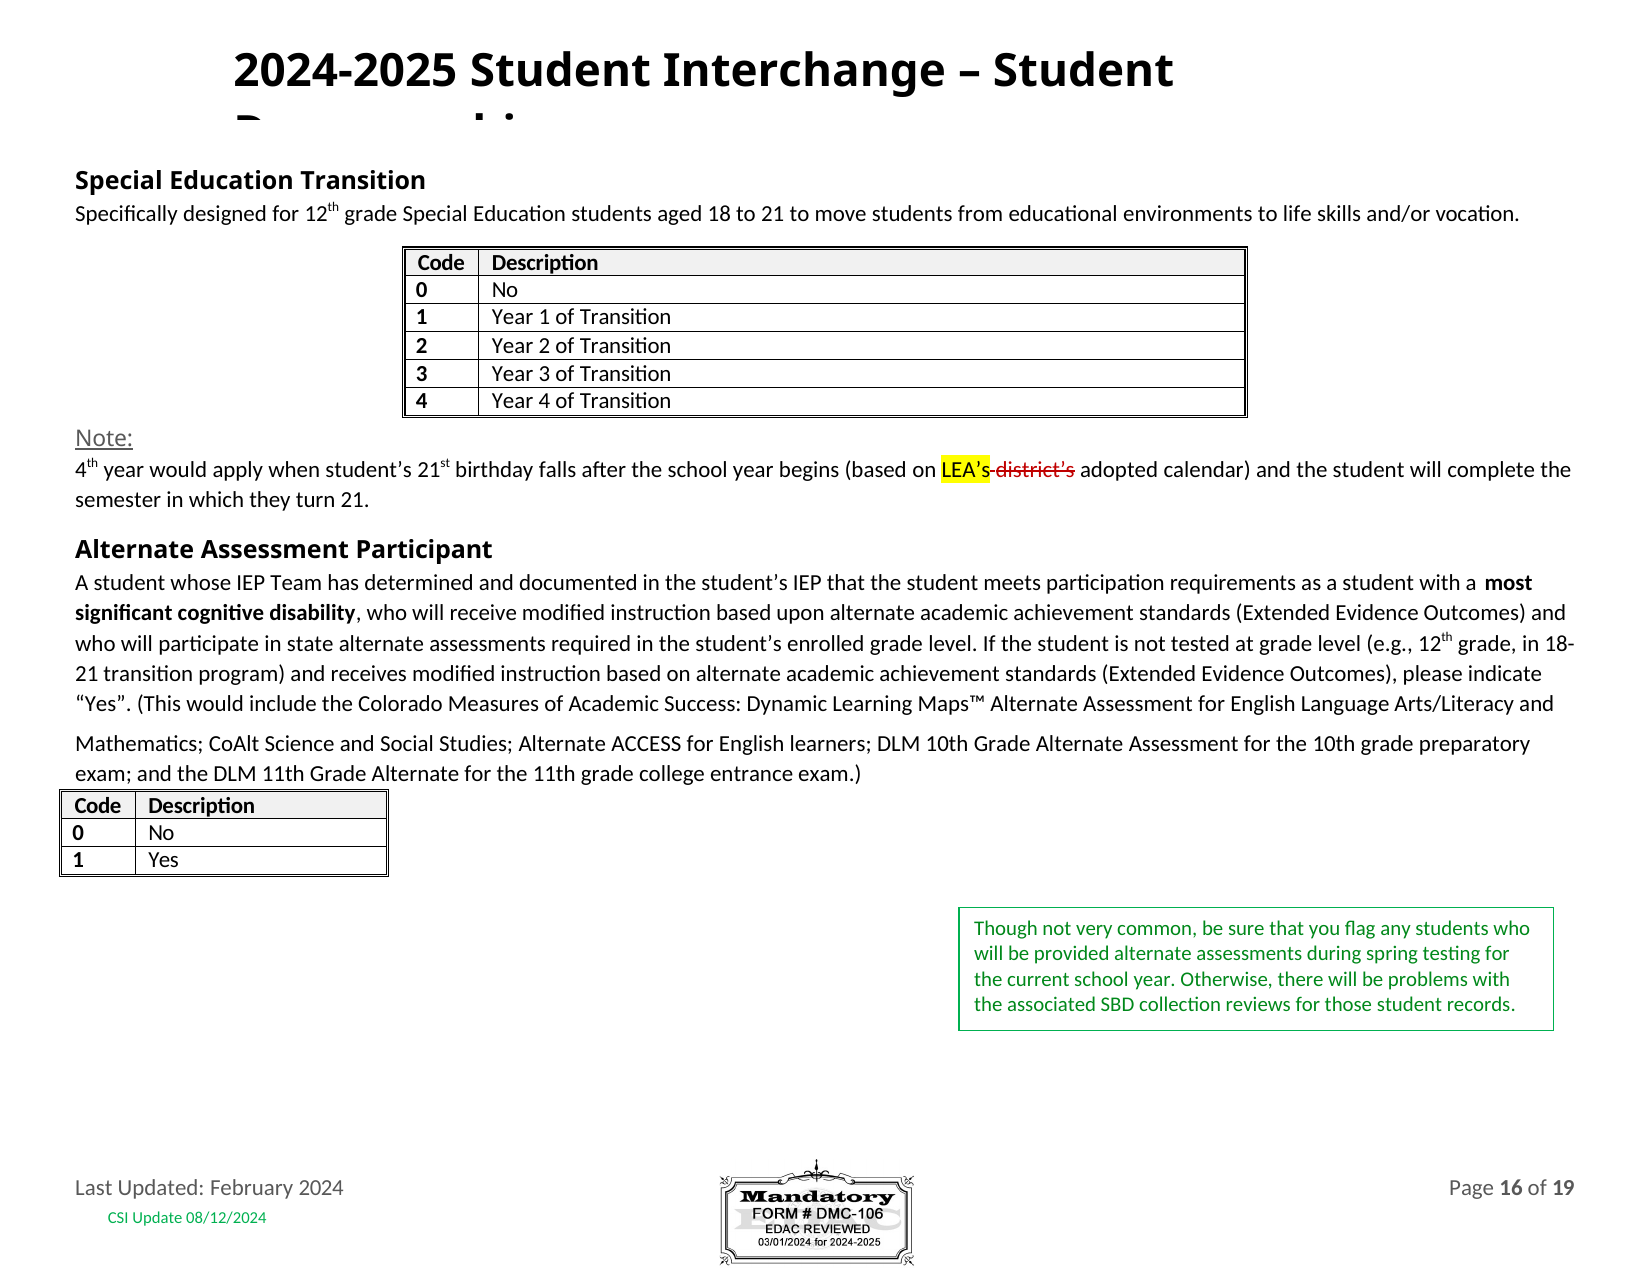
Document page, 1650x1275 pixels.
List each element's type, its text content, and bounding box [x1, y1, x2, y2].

text 4th year would apply when student’s 21st birthday falls after the school year begins (based on LEA’s district’s adopted calendar) and the student will complete the semester in which they turn 21. [75, 455, 1585, 513]
text Specifically designed for 12th grade Special Education students aged 18 to 21 to move students from educational environments to life skills and/or vocation. [75, 199, 1585, 227]
table_cell 1 [62, 847, 135, 874]
table_cell Year 1 of Transition [479, 304, 1244, 331]
table_cell No [136, 819, 386, 846]
table_cell 0 [62, 819, 135, 846]
table_header Description [479, 250, 1244, 275]
table_cell Year 4 of Transition [479, 388, 1244, 415]
table_cell Yes [136, 847, 386, 874]
text Note: [75, 422, 1585, 453]
table_header Code [62, 792, 135, 818]
table_cell Year 2 of Transition [479, 332, 1244, 359]
table_cell 4 [406, 388, 478, 415]
table_cell Year 3 of Transition [479, 360, 1244, 387]
table_cell 1 [406, 304, 478, 331]
table_cell No [479, 276, 1244, 303]
subtitle Alternate Assessment Participant [75, 532, 1585, 566]
table_cell 2 [406, 332, 478, 359]
subtitle Special Education Transition [75, 162, 1585, 196]
table_cell 3 [406, 360, 478, 387]
text Mathematics; CoAlt Science and Social Studies; Alternate ACCESS for English learners; DLM 10th Grade Alternate Assessment for the 10th grade preparatory exam; and the DLM 11th Grade Alternate for the 11th grade college entrance exam.) [75, 729, 1548, 787]
table_cell 0 [406, 276, 478, 303]
picture [719, 1159, 916, 1268]
text A student whose IEP Team has determined and documented in the student’s IEP that the student meets participation requirements as a student with a most significant cognitive disability, who will receive modified instruction based upon alternate academic achievement standards (Extended Evidence Outcomes) and who will participate in state alternate assessments required in the student’s enrolled grade level. If the student is not tested at grade level (e.g., 12th grade, in 18- 21 transition program) and receives modified instruction based on alternate academic achievement standards (Extended Evidence Outcomes), please indicate “Yes”. (This would include the Colorado Measures of Academic Success: Dynamic Learning Maps™ Alternate Assessment for English Language Arts/Literacy and [75, 568, 1585, 717]
table_header Code [406, 250, 478, 275]
table_header Description [136, 792, 386, 818]
